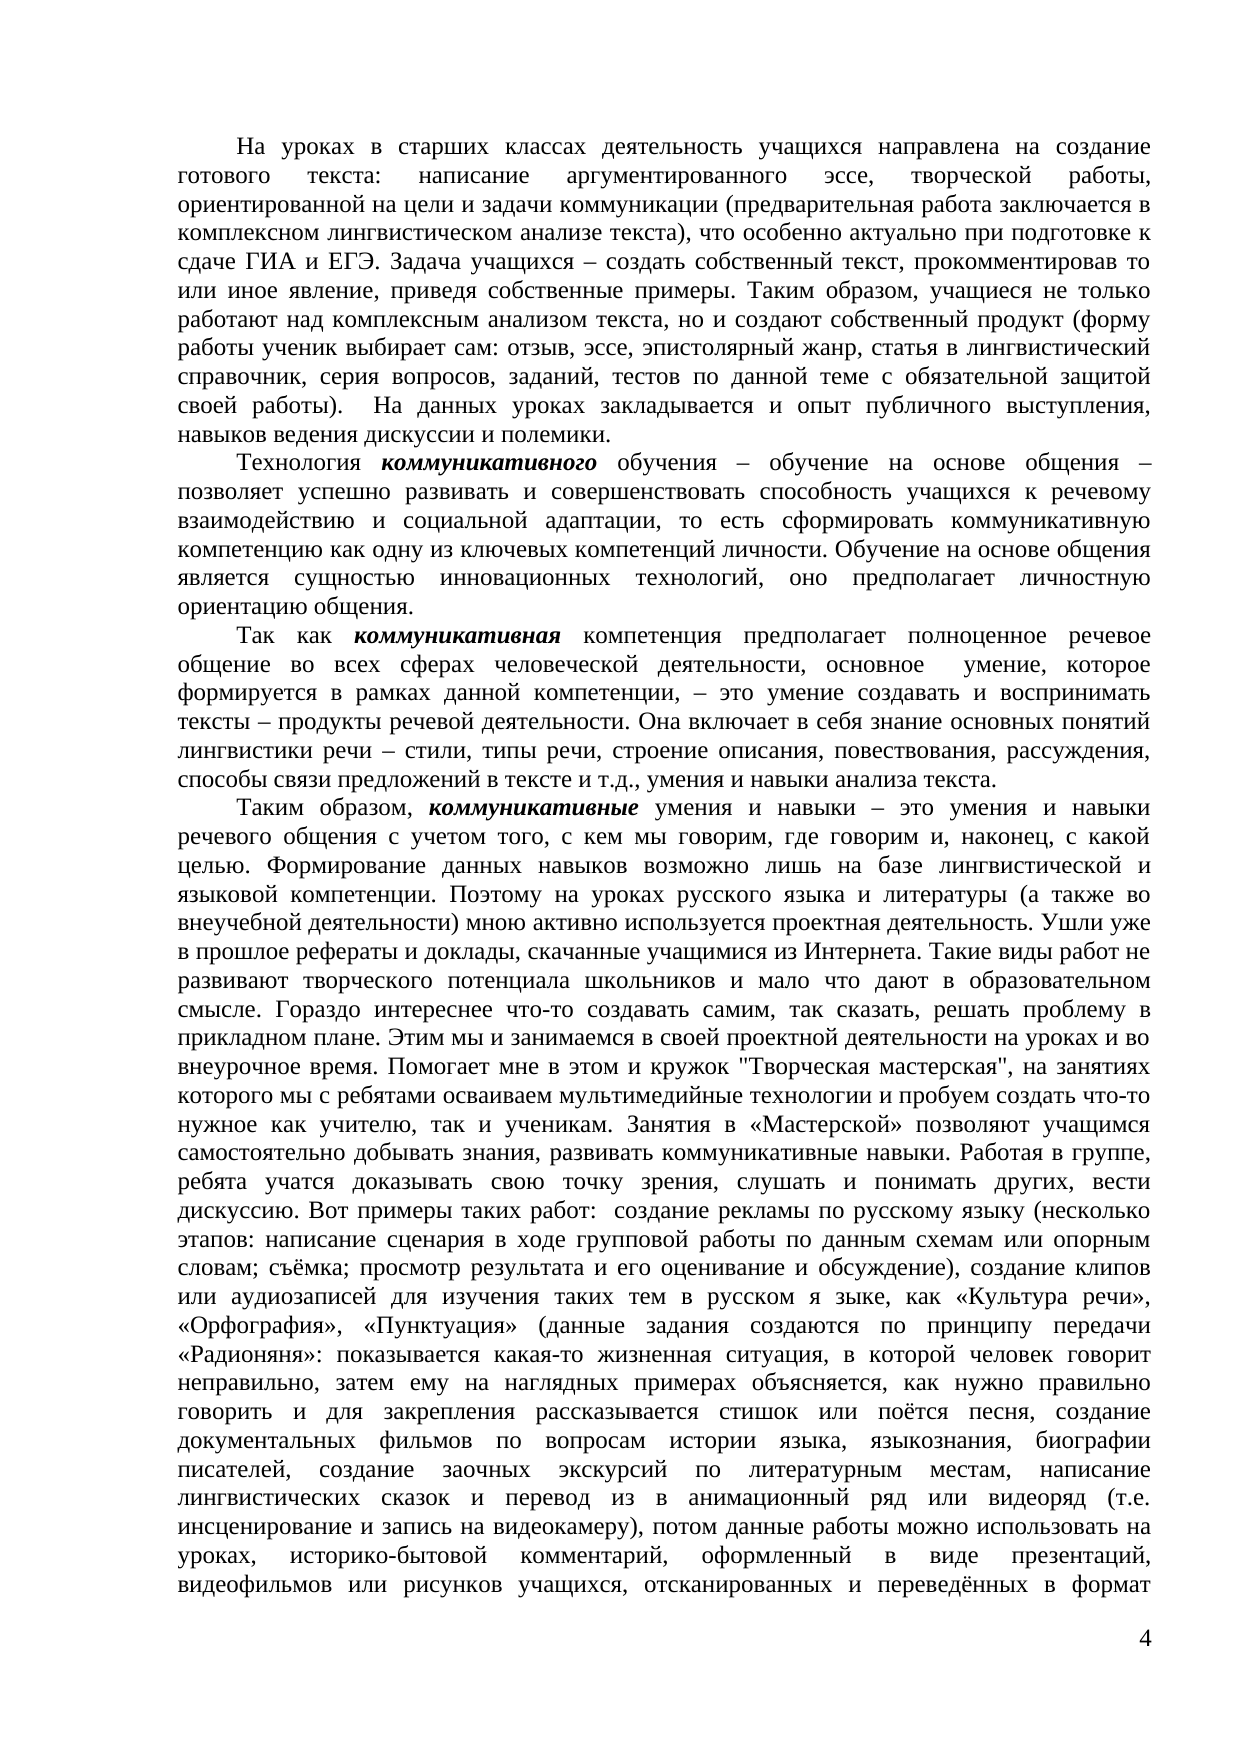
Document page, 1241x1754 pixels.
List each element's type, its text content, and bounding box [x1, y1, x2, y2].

text Так как коммуникативная компетенция предполагает полноценное речевое общение во всех сферах человеческой деятельности, основное умение, которое формируется в рамках данной компетенции, – это умение создавать и воспринимать тексты – продукты речевой деятельности. Она включает в себя знание основных понятий лингвистики речи – стили, типы речи, строение описания, повествования, рассуждения, способы связи предложений в тексте и т.д., умения и навыки анализа текста. [177, 620, 1152, 792]
text Технология коммуникативного обучения – обучение на основе общения – позволяет успешно развивать и совершенствовать способность учащихся к речевому взаимодействию и социальной адаптации, то есть сформировать коммуникативную компетенцию как одну из ключевых компетенций личности. Обучение на основе общения является сущностью инновационных технологий, оно предполагает личностную ориентацию общения. [177, 447, 1152, 620]
text На уроках в старших классах деятельность учащихся направлена на создание готового текста: написание аргументированного эссе, творческой работы, ориентированной на цели и задачи коммуникации (предварительная работа заключается в комплексном лингвистическом анализе текста), что особенно актуально при подготовке к сдаче ГИА и ЕГЭ. Задача учащихся – создать собственный текст, прокомментировав то или иное явление, приведя собственные примеры. Таким образом, учащиеся не только работают над комплексным анализом текста, но и создают собственный продукт (форму работы ученик выбирает сам: отзыв, эссе, эпистолярный жанр, статья в лингвистический справочник, серия вопросов, заданий, тестов по данной теме с обязательной защитой своей работы). На данных уроках закладывается и опыт публичного выступления, навыков ведения дискуссии и полемики. [177, 131, 1152, 447]
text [177, 792, 1152, 1597]
